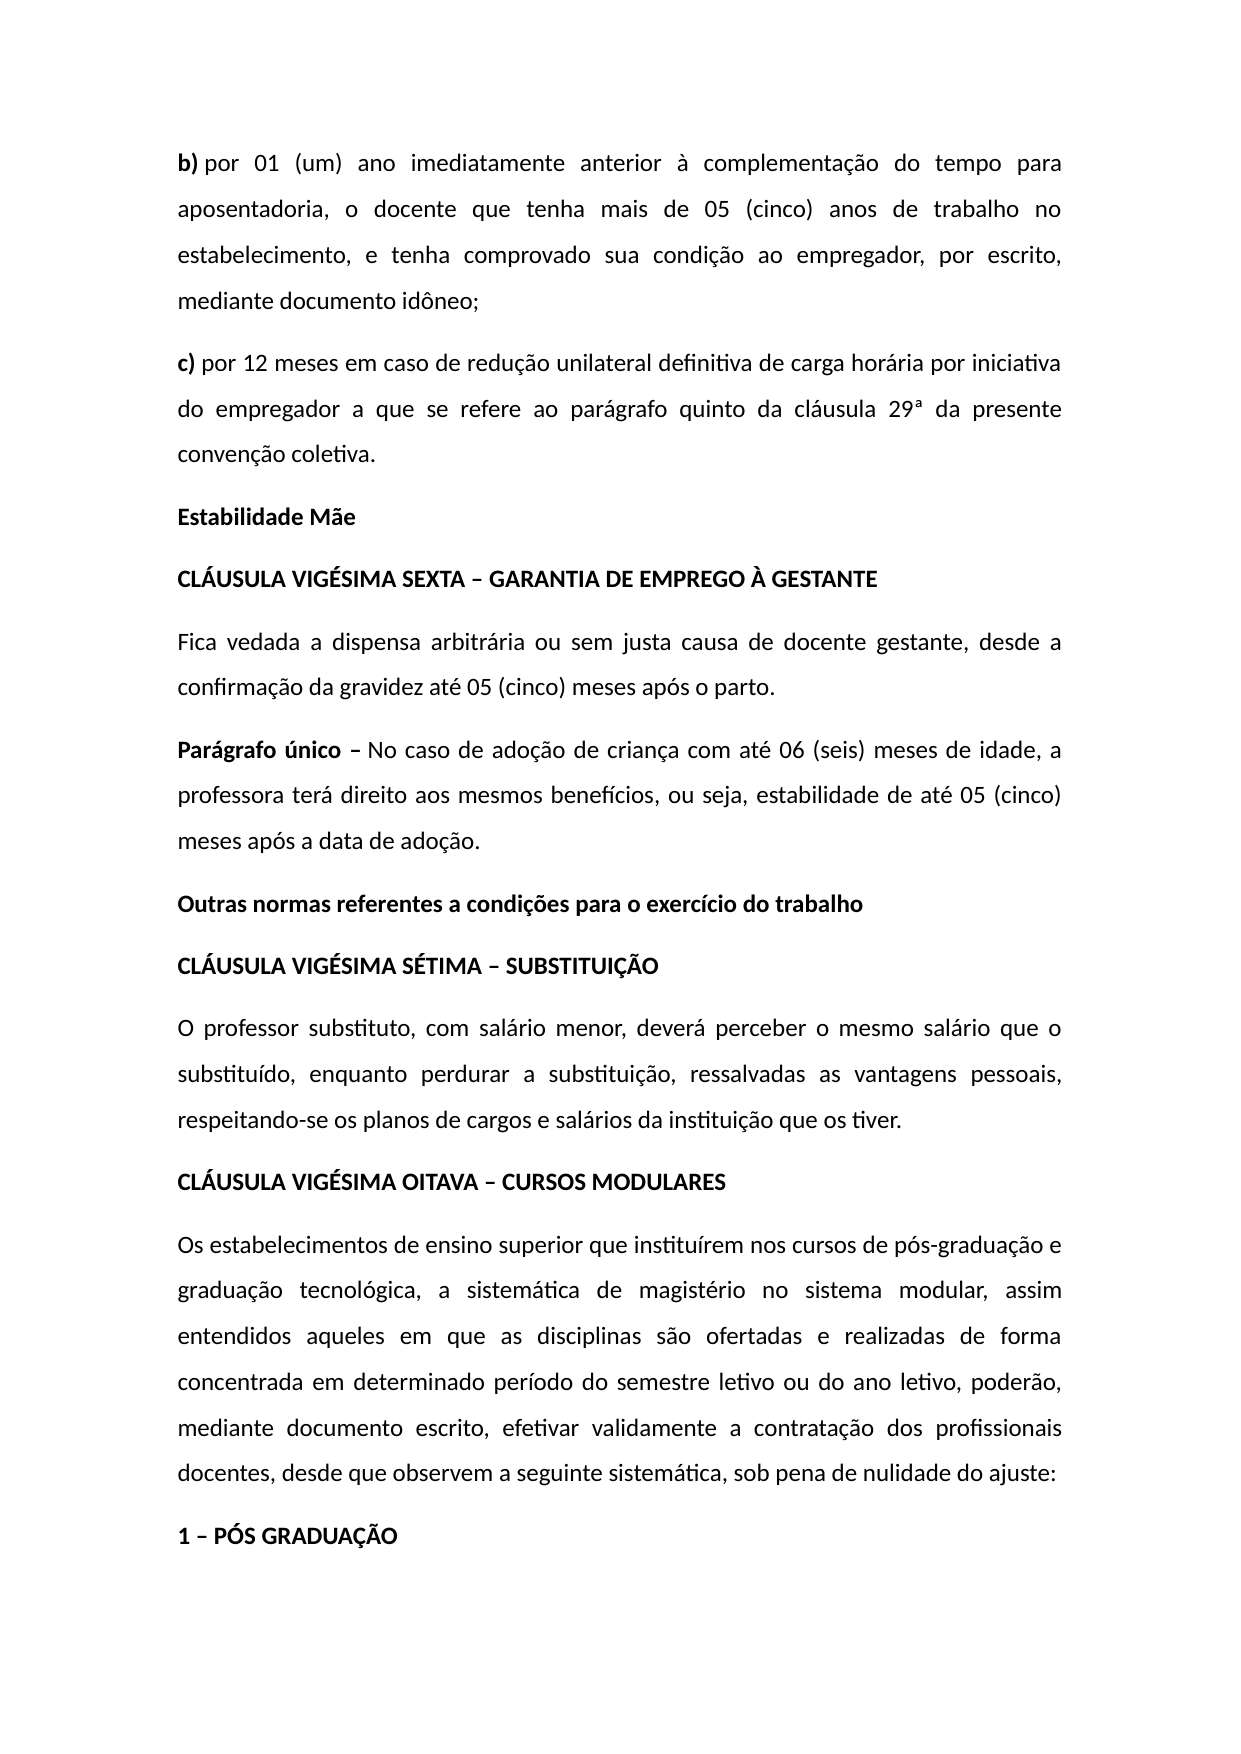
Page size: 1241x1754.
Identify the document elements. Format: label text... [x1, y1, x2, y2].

text Fica vedada a dispensa arbitrária ou sem justa causa de docente gestante, desde a confirmação da gravidez até 05 (cinco) meses após o parto. [177, 626, 1063, 702]
text CLÁUSULA VIGÉSIMA SEXTA – GARANTIA DE EMPREGO À GESTANTE [177, 563, 1063, 594]
text Outras normas referentes a condições para o exercício do trabalho [177, 888, 1063, 918]
text Parágrafo único – No caso de adoção de criança com até 06 (seis) meses de idade, a professora terá direito aos mesmos benefícios, ou seja, estabilidade de até 05 (cinco) meses após a data de adoção. [177, 734, 1063, 856]
text CLÁUSULA VIGÉSIMA OITAVA – CURSOS MODULARES [177, 1166, 1063, 1197]
text Os estabelecimentos de ensino superior que instituírem nos cursos de pós-graduação e graduação tecnológica, a sistemática de magistério no sistema modular, assim entendidos aqueles em que as disciplinas são ofertadas e realizadas de forma concentrada em determinado período do semestre letivo ou do ano letivo, poderão, mediante documento escrito, efetivar validamente a contratação dos profissionais docentes, desde que observem a seguinte sistemática, sob pena de nulidade do ajuste: [177, 1229, 1063, 1488]
text c) por 12 meses em caso de redução unilateral definitiva de carga horária por iniciativa do empregador a que se refere ao parágrafo quinto da cláusula 29ª da presente convenção coletiva. [177, 347, 1063, 469]
text CLÁUSULA VIGÉSIMA SÉTIMA – SUBSTITUIÇÃO [177, 950, 1063, 981]
text Estabilidade Mãe [177, 501, 1063, 532]
text b) por 01 (um) ano imediatamente anterior à complementação do tempo para aposentadoria, o docente que tenha mais de 05 (cinco) anos de trabalho no estabelecimento, e tenha comprovado sua condição ao empregador, por escrito, mediante documento idôneo; [177, 148, 1063, 315]
text 1 – PÓS GRADUAÇÃO [177, 1520, 1063, 1550]
text O professor substituto, com salário menor, deverá perceber o mesmo salário que o substituído, enquanto perdurar a substituição, ressalvadas as vantagens pessoais, respeitando-se os planos de cargos e salários da instituição que os tiver. [177, 1013, 1063, 1134]
